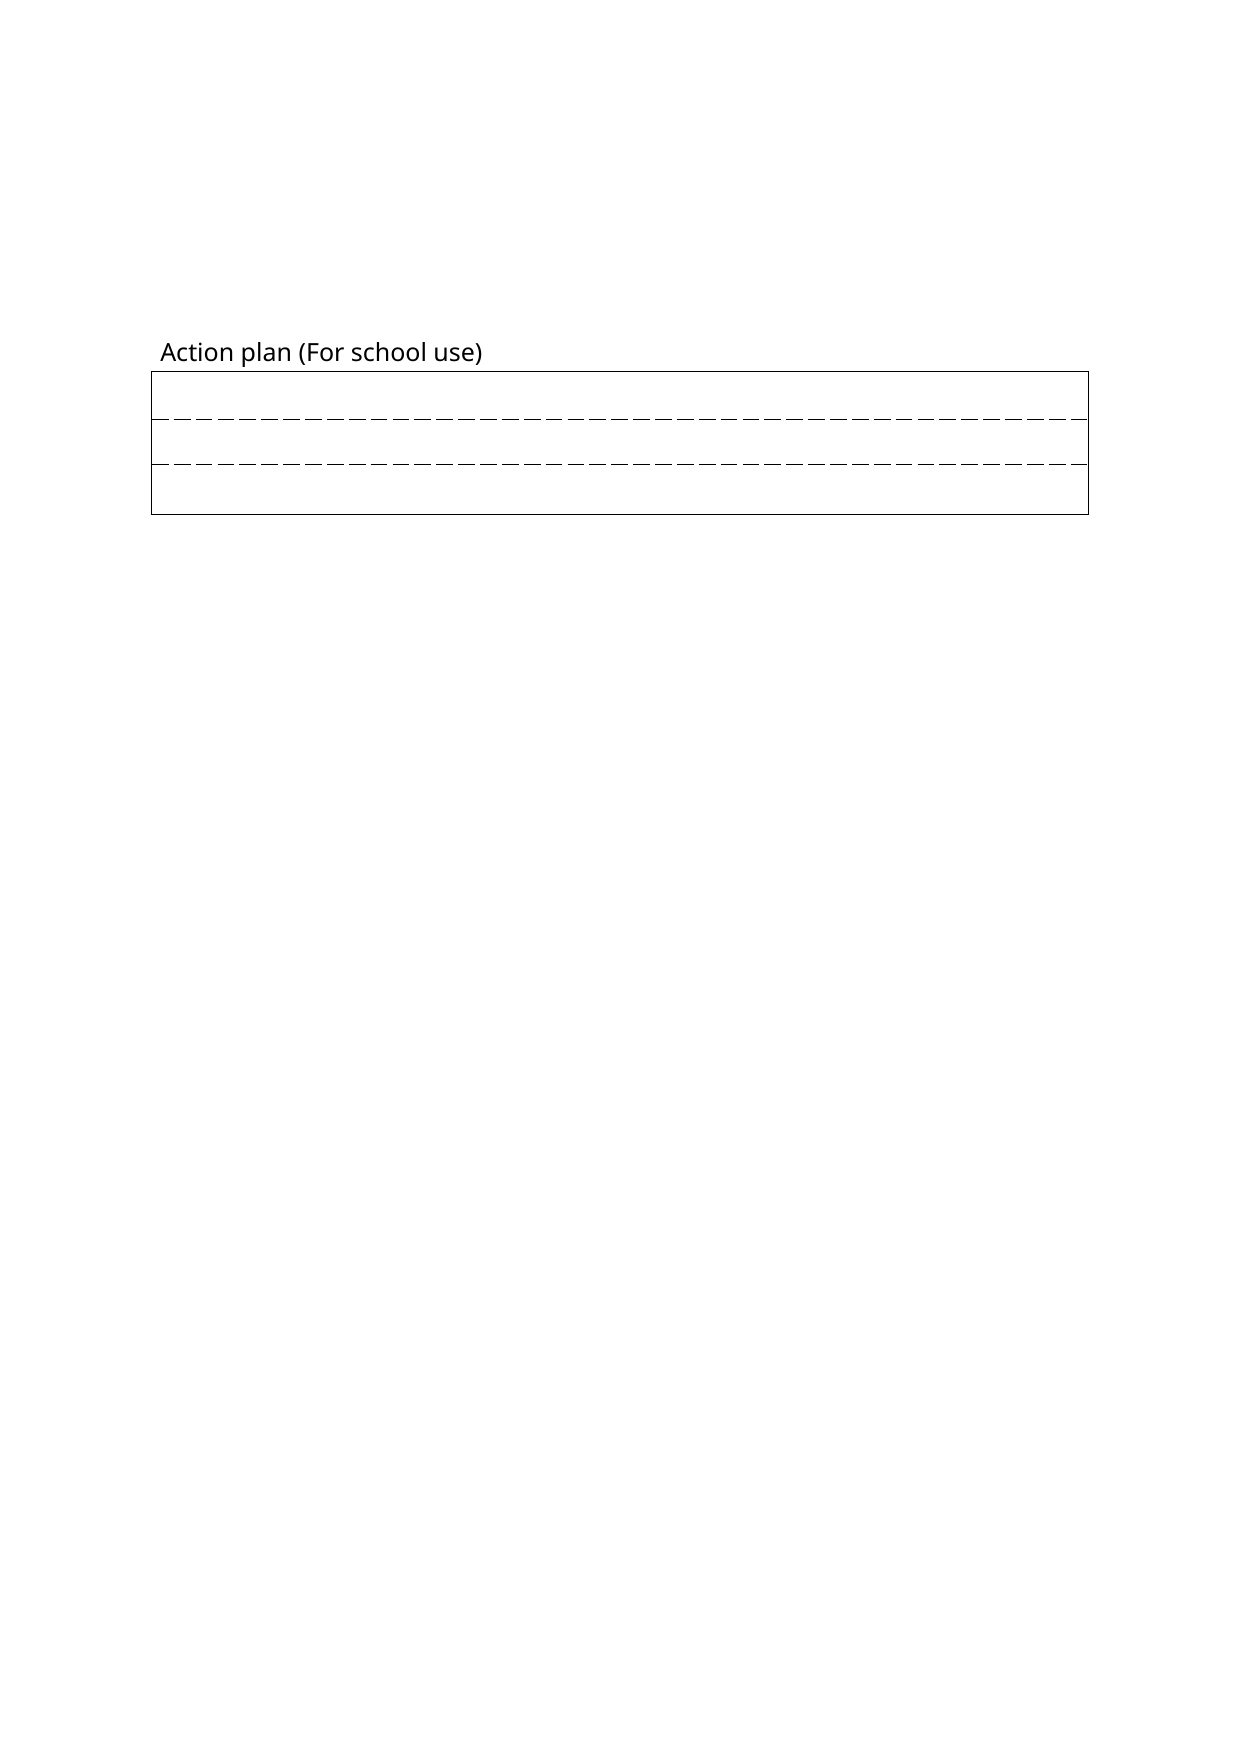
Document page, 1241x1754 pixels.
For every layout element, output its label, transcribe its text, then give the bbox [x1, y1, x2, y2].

table_cell [152, 464, 1088, 514]
text Action plan (For school use) [148, 333, 1092, 371]
table_cell [152, 419, 1088, 464]
table_header [152, 372, 1088, 418]
